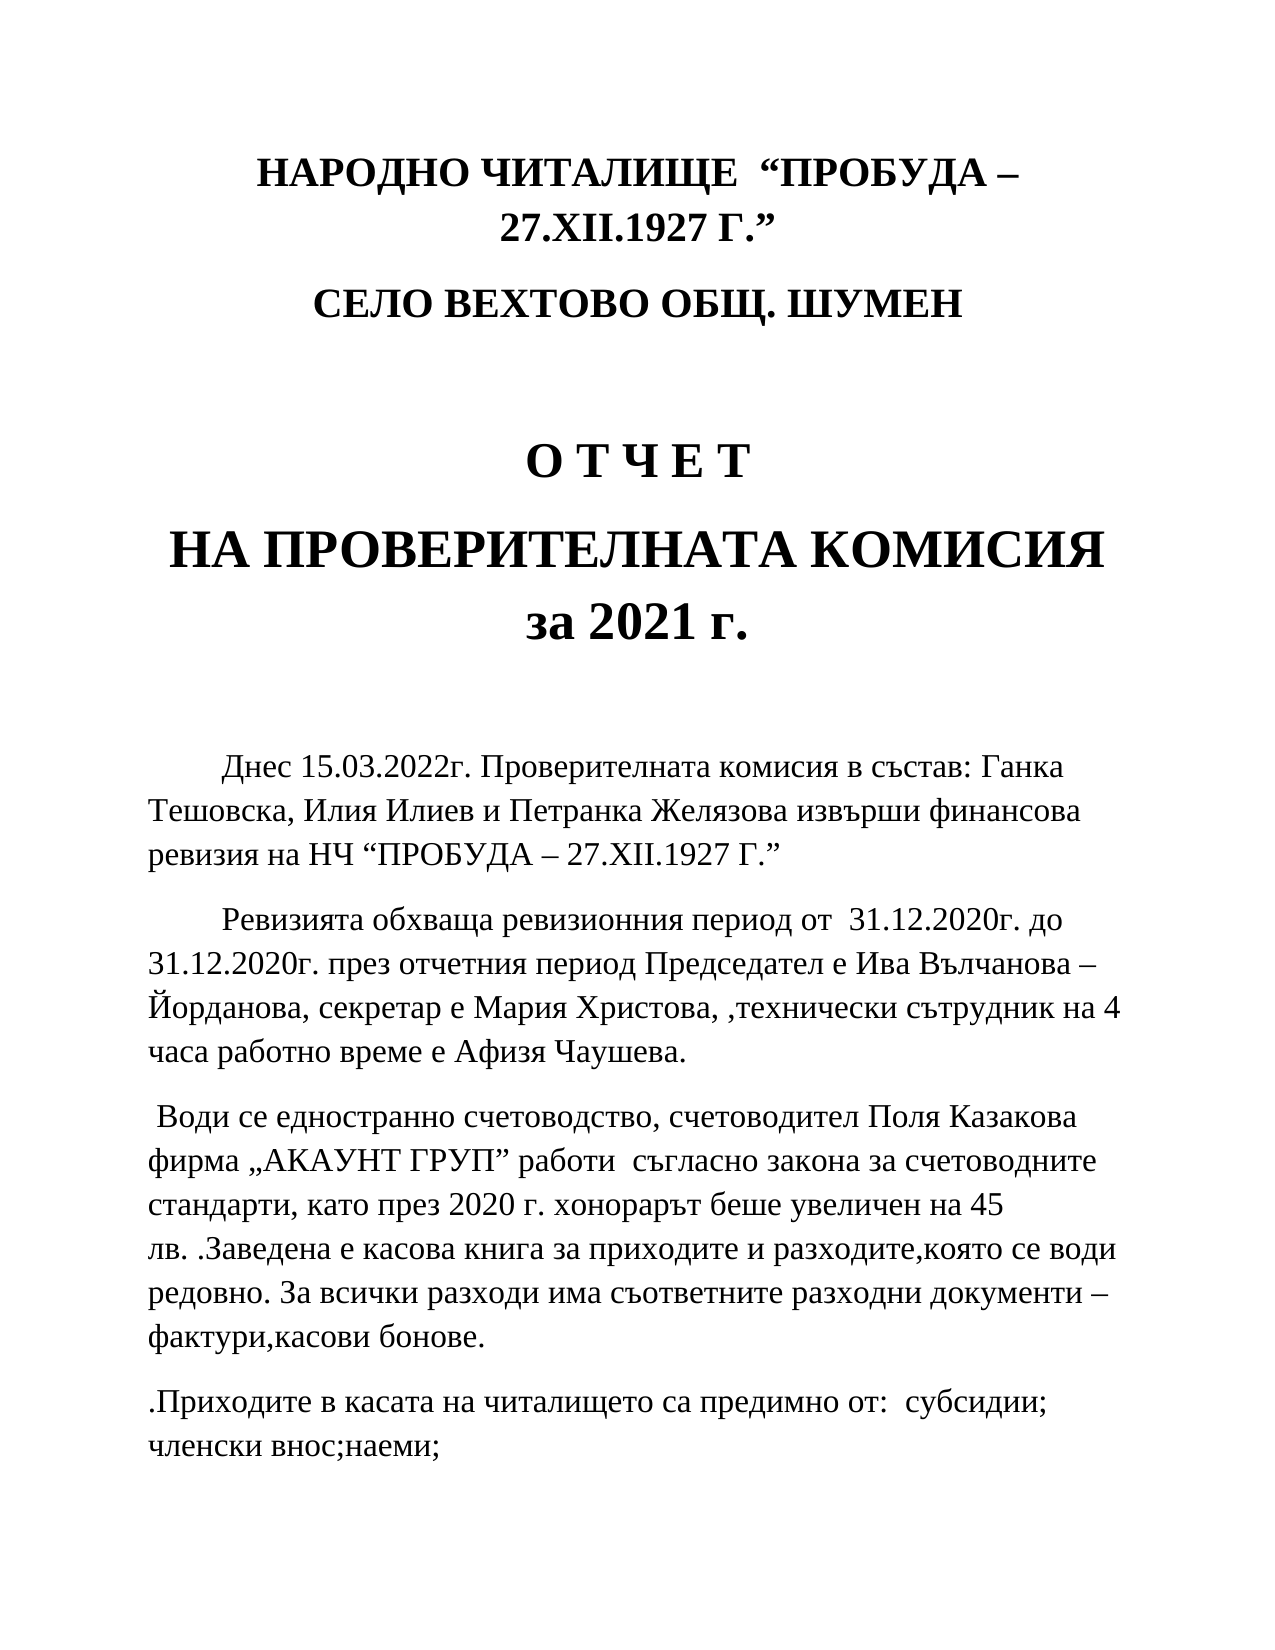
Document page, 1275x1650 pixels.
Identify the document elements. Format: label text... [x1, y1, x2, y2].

text НАРОДНО ЧИТАЛИЩЕ “ПРОБУДА – 27.XII.1927 Г.” [148, 148, 1127, 251]
text .Приходите в касата на читалището са предимно от: субсидии; членски внос;наеми; [148, 1382, 1127, 1464]
text О Т Ч Е Т [148, 431, 1127, 488]
text Води се едностранно счетоводство, счетоводител Поля Казакова фирма „АКАУНТ ГРУП” работи съгласно закона за счетоводните стандарти, като през 2020 г. хонорарът беше увеличен на 45 лв. .Заведена е касова книга за приходите и разходите,която се води редовно. За всички разходи има съответните разходни документи – фактури,касови бонове. [148, 1096, 1127, 1355]
text СЕЛО ВЕХТОВО ОБЩ. ШУМЕН [148, 279, 1127, 327]
text НА ПРОВЕРИТЕЛНАТА КОМИСИЯ за 2021 г. [148, 517, 1127, 651]
text Днес 15.03.2022г. Проверителната комисия в състав: Ганка Тешовска, Илия Илиев и Петранка Желязова извърши финансова ревизия на НЧ “ПРОБУДА – 27.XII.1927 Г.” [148, 746, 1127, 873]
text Ревизията обхваща ревизионния период от 31.12.2020г. до 31.12.2020г. през отчетния период Председател е Ива Вълчанова – Йорданова, секретар е Мария Христова, ,технически сътрудник на 4 часа работно време е Афизя Чаушева. [148, 899, 1127, 1070]
